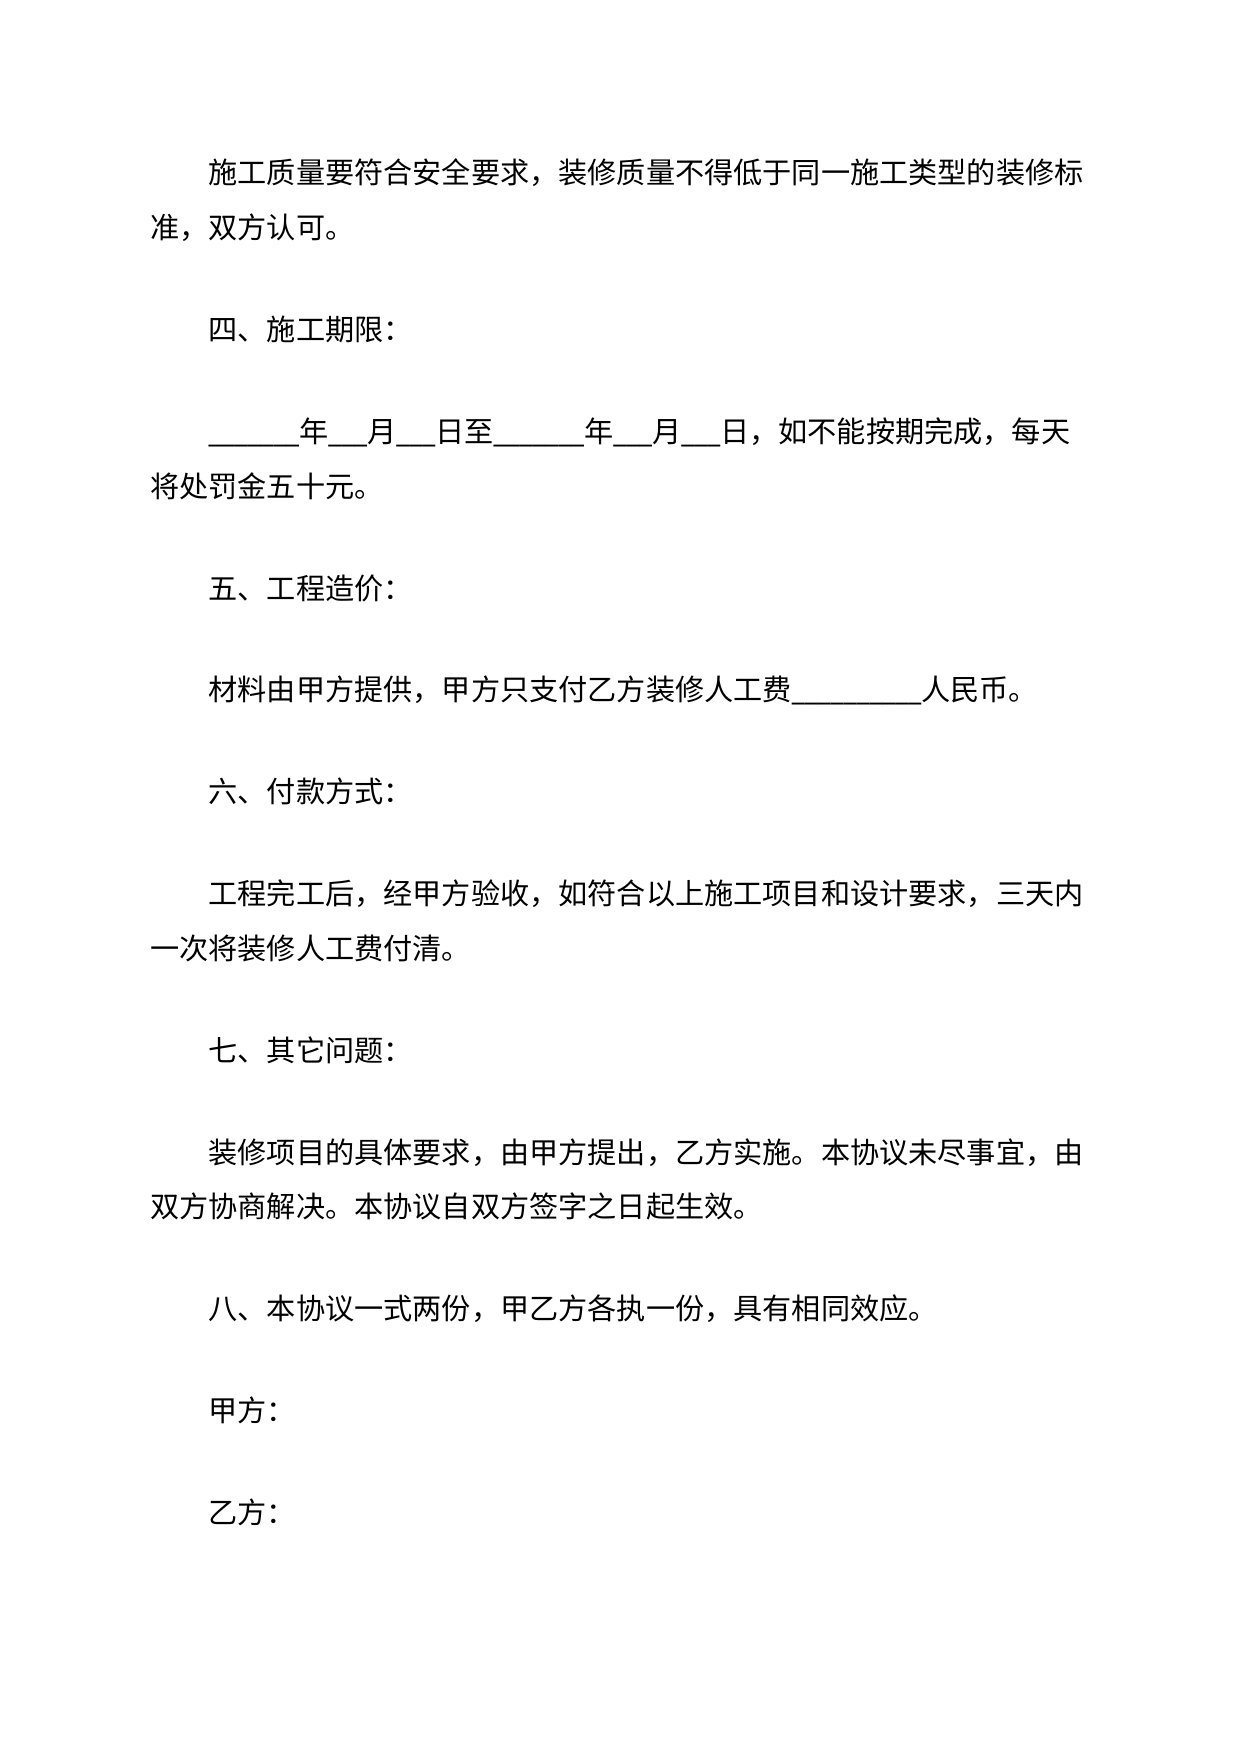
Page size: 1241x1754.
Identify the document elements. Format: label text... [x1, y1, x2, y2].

text 六、付款方式： [150, 769, 1090, 811]
text 材料由甲方提供，甲方只支付乙方装修人工费__________人民币。 [150, 667, 1090, 709]
text 施工质量要符合安全要求，装修质量不得低于同一施工类型的装修标准，双方认可。 [150, 150, 1090, 247]
text 八、本协议一式两份，甲乙方各执一份，具有相同效应。 [150, 1286, 1090, 1328]
text 五、工程造价： [150, 565, 1090, 607]
text 工程完工后，经甲方验收，如符合以上施工项目和设计要求，三天内一次将装修人工费付清。 [150, 871, 1090, 968]
text 乙方： [150, 1489, 1090, 1532]
text 装修项目的具体要求，由甲方提出，乙方实施。本协议未尽事宜，由双方协商解决。本协议自双方签字之日起生效。 [150, 1129, 1090, 1226]
text 甲方： [150, 1388, 1090, 1430]
text _______年___月___日至_______年___月___日，如不能按期完成，每天将处罚金五十元。 [150, 408, 1090, 506]
text 四、施工期限： [150, 307, 1090, 349]
text 七、其它问题： [150, 1027, 1090, 1070]
